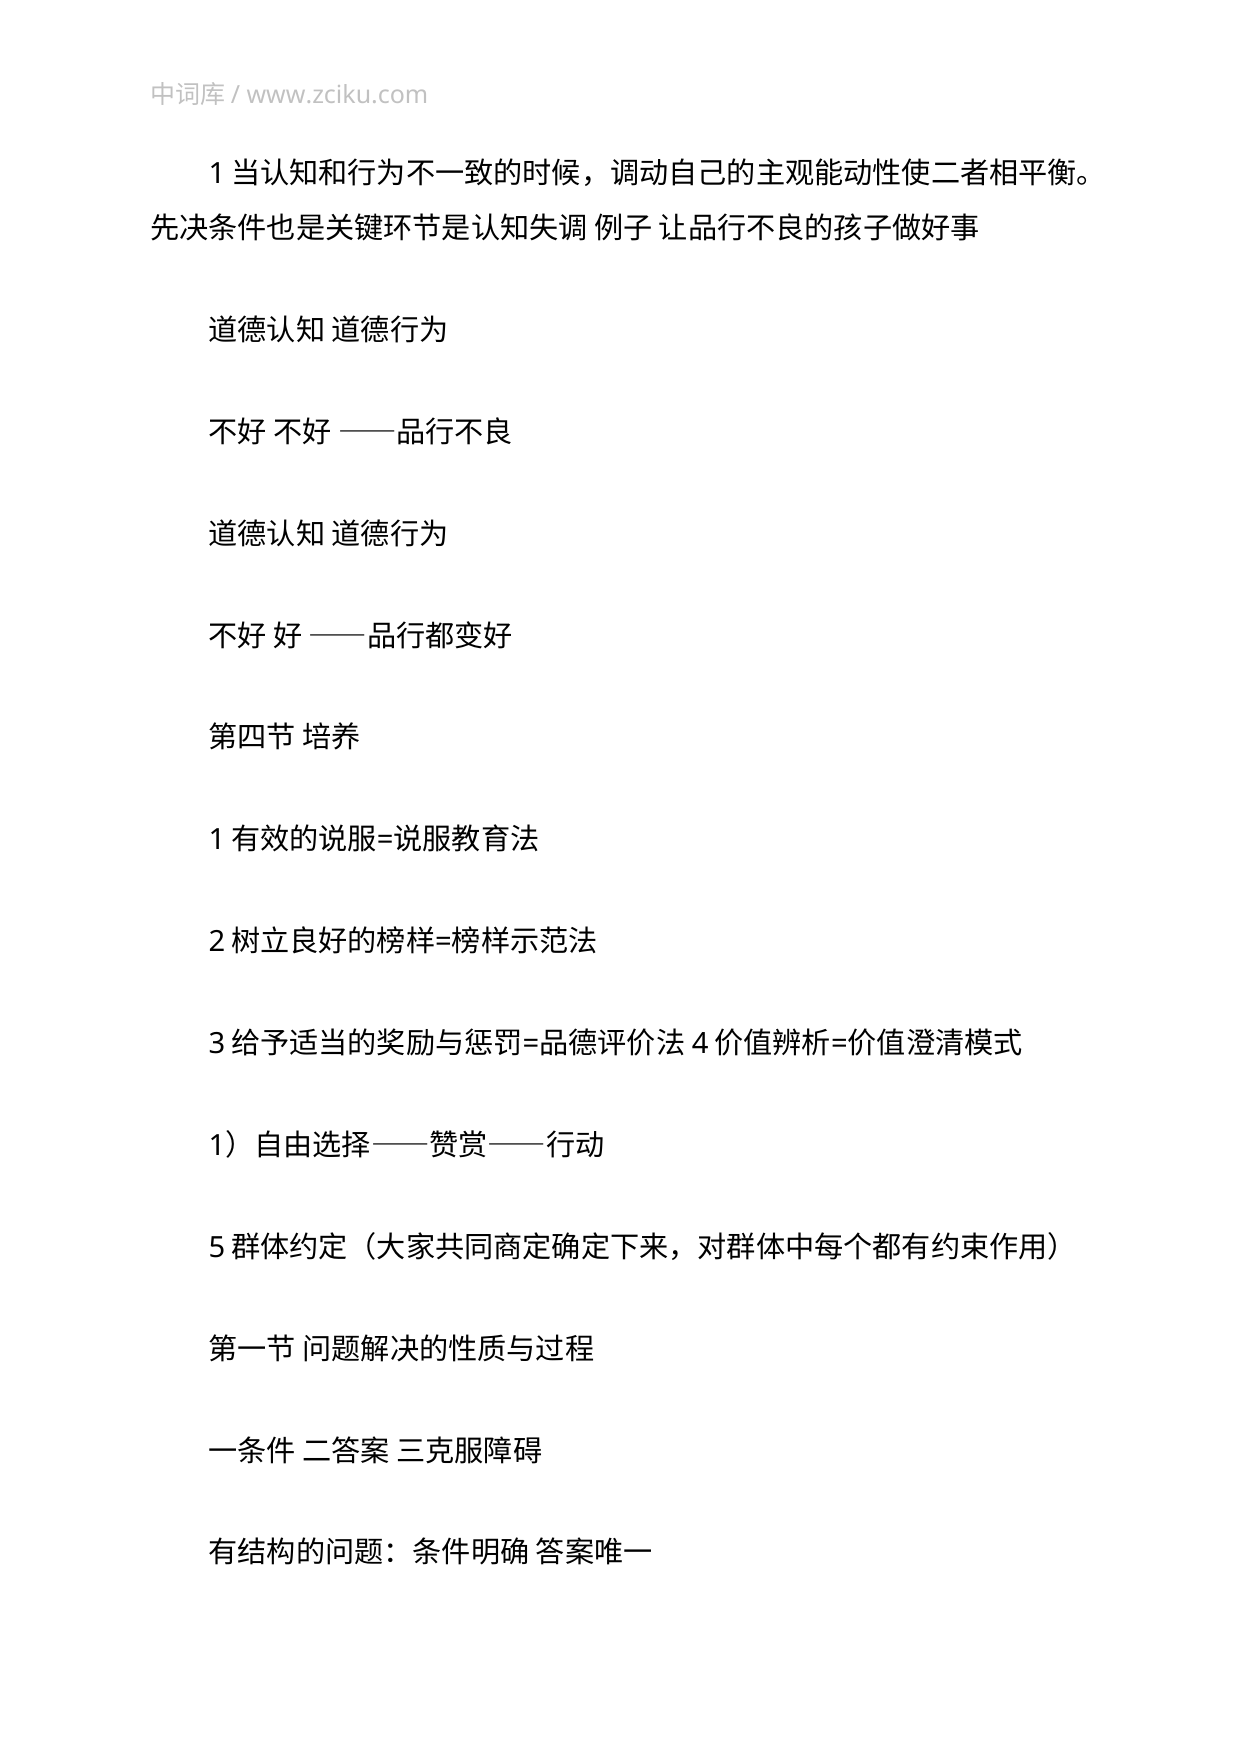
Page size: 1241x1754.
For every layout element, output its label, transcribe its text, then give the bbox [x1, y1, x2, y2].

text 第一节 问题解决的性质与过程 [150, 1326, 1090, 1368]
text 不好 好 ——品行都变好 [150, 612, 1090, 654]
text 一条件 二答案 三克服障碍 [150, 1427, 1090, 1469]
text 道德认知 道德行为 [150, 307, 1090, 349]
text 不好 不好 ——品行不良 [150, 408, 1090, 451]
text 1有效的说服=说服教育法 [150, 816, 1090, 858]
text 1）自由选择——赞赏——行动 [150, 1122, 1090, 1164]
text 2树立良好的榜样=榜样示范法 [150, 918, 1090, 960]
text 5群体约定（大家共同商定确定下来，对群体中每个都有约束作用） [150, 1223, 1090, 1266]
text 有结构的问题：条件明确 答案唯一 [150, 1529, 1090, 1571]
text 1当认知和行为不一致的时候，调动自己的主观能动性使二者相平衡。先决条件也是关键环节是认知失调 例子 让品行不良的孩子做好事 [150, 150, 1090, 247]
text 第四节 培养 [150, 714, 1090, 756]
text 道德认知 道德行为 [150, 510, 1090, 553]
text 3给予适当的奖励与惩罚=品德评价法 4价值辨析=价值澄清模式 [150, 1019, 1090, 1062]
